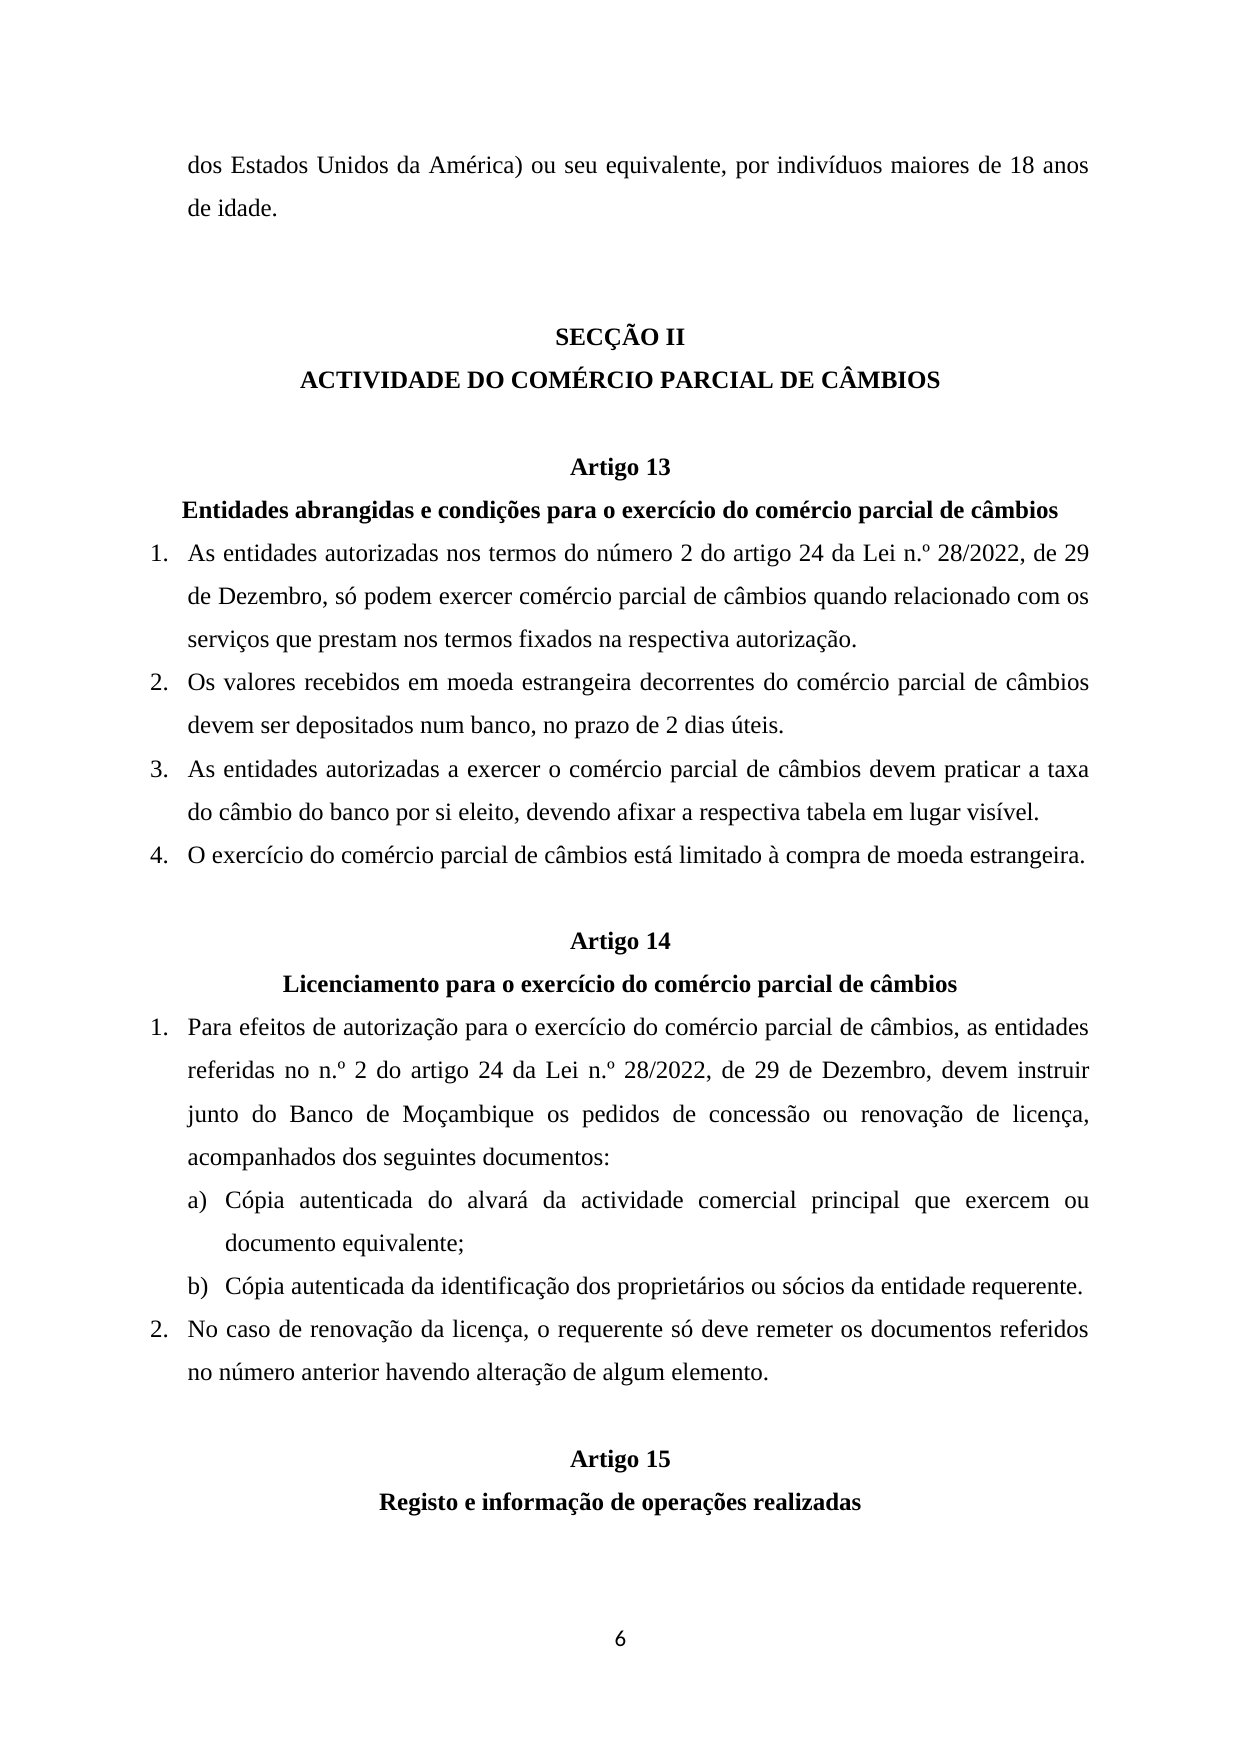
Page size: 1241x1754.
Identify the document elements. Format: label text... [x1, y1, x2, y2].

list No caso de renovação da licença, o requerente só deve remeter os documentos referidos no número anterior havendo alteração de algum elemento. [150, 1314, 1090, 1386]
list Os valores recebidos em moeda estrangeira decorrentes do comércio parcial de câmbios devem ser depositados num banco, no prazo de 2 dias úteis. [150, 667, 1090, 739]
list Cópia autenticada do alvará da actividade comercial principal que exercem ou documento equivalente; [187, 1185, 1090, 1257]
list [150, 150, 1090, 222]
list As entidades autorizadas a exercer o comércio parcial de câmbios devem praticar a taxa do câmbio do banco por si eleito, devendo afixar a respectiva tabela em lugar visível. [150, 754, 1090, 826]
text Artigo 13 [150, 452, 1090, 481]
text Artigo 15 [150, 1444, 1090, 1472]
list Para efeitos de autorização para o exercício do comércio parcial de câmbios, as entidades referidas no n.º 2 do artigo 24 da Lei n.º 28/2022, de 29 de Dezembro, devem instruir junto do Banco de Moçambique os pedidos de concessão ou renovação de licença, acompanhados dos seguintes documentos: [150, 1012, 1090, 1171]
text ACTIVIDADE DO COMÉRCIO PARCIAL DE CÂMBIOS [150, 366, 1090, 394]
list Cópia autenticada da identificação dos proprietários ou sócios da entidade requerente. [187, 1271, 1090, 1300]
text Registo e informação de operações realizadas [150, 1487, 1090, 1516]
text Artigo 14 [150, 926, 1090, 955]
text Licenciamento para o exercício do comércio parcial de câmbios [150, 969, 1090, 998]
text SECÇÃO II [150, 322, 1090, 351]
text Entidades abrangidas e condições para o exercício do comércio parcial de câmbios [150, 495, 1090, 524]
list As entidades autorizadas nos termos do número 2 do artigo 24 da Lei n.º 28/2022, de 29 de Dezembro, só podem exercer comércio parcial de câmbios quando relacionado com os serviços que prestam nos termos fixados na respectiva autorização. [150, 538, 1090, 653]
list O exercício do comércio parcial de câmbios está limitado à compra de moeda estrangeira. [150, 840, 1090, 869]
